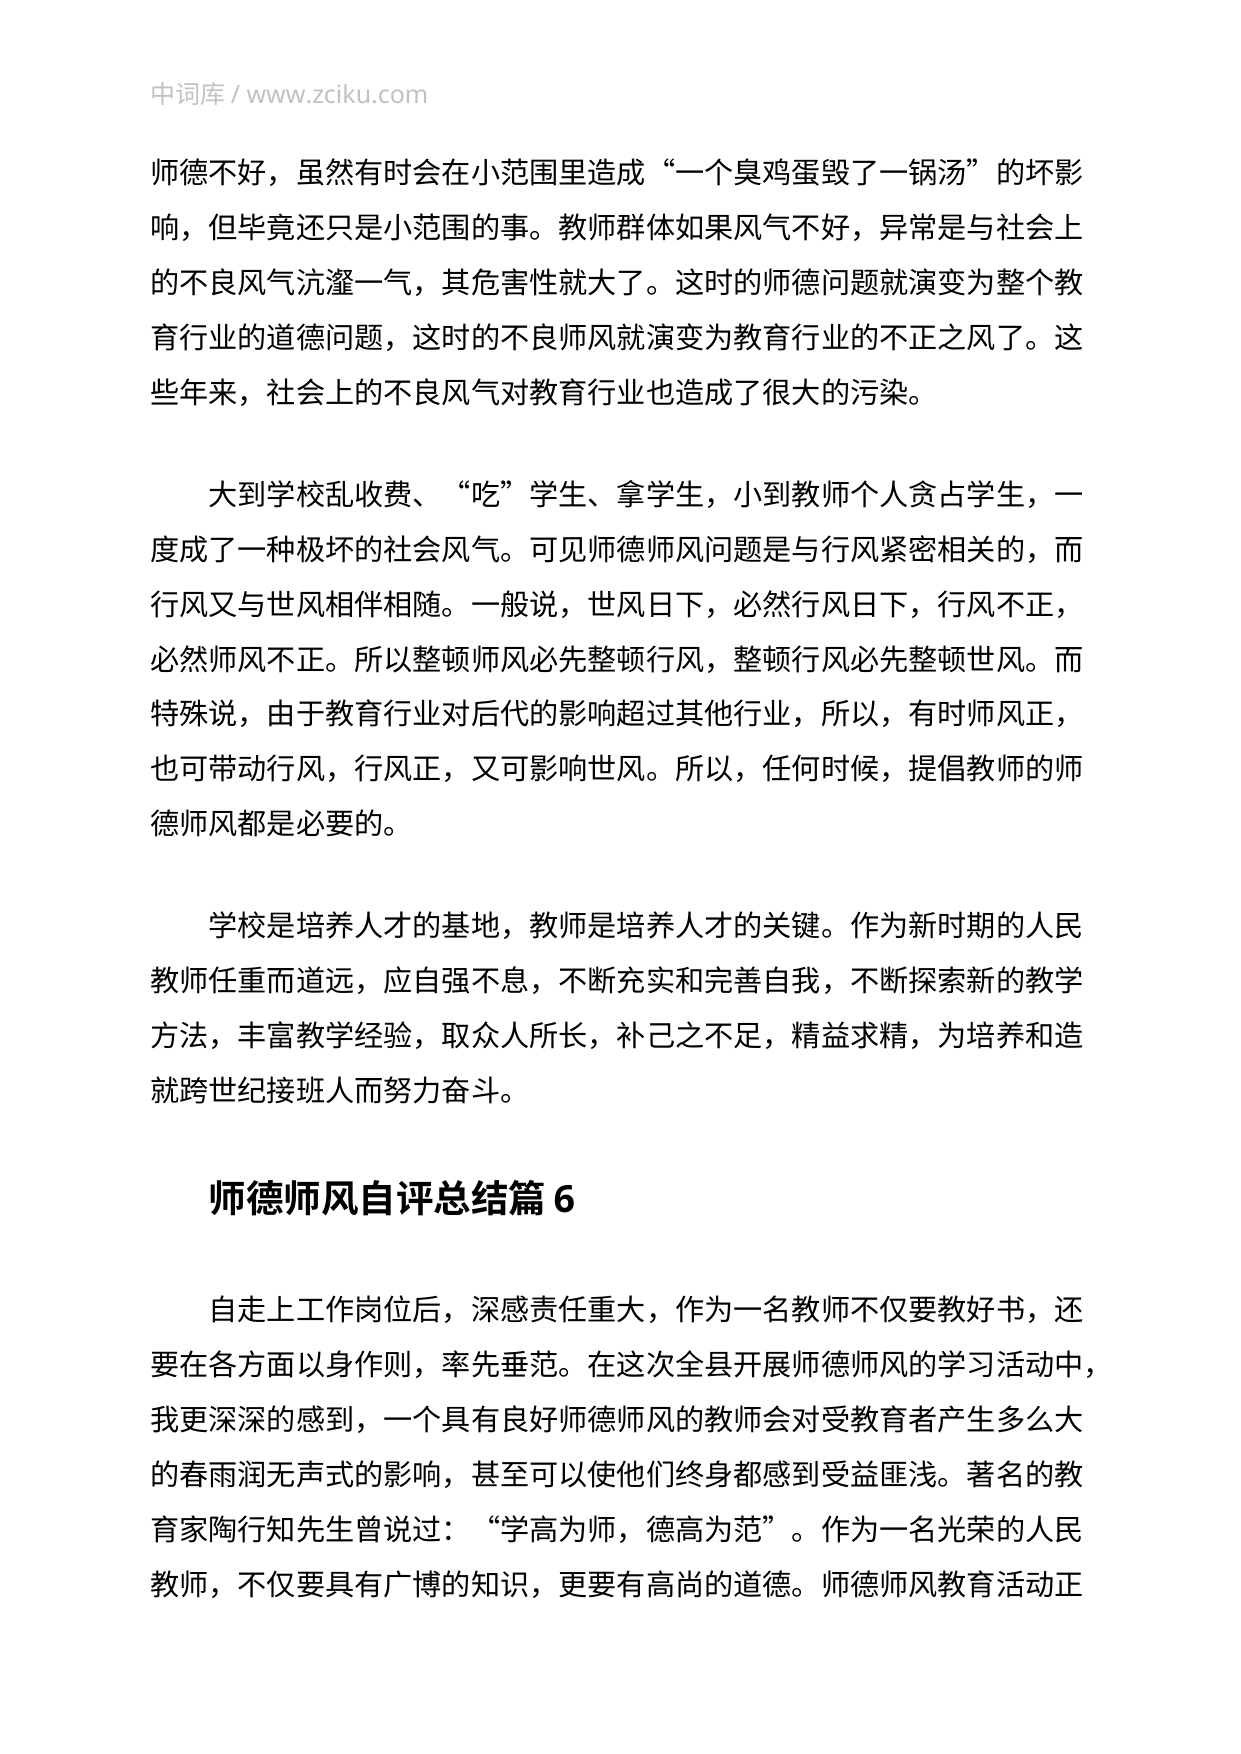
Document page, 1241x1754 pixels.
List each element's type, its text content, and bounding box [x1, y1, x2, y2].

text 师德师风自评总结篇6 [150, 1169, 1090, 1223]
text 大到学校乱收费、“吃”学生、拿学生，小到教师个人贪占学生，一度成了一种极坏的社会风气。可见师德师风问题是与行风紧密相关的，而行风又与世风相伴相随。一般说，世风日下，必然行风日下，行风不正，必然师风不正。所以整顿师风必先整顿行风，整顿行风必先整顿世风。而特殊说，由于教育行业对后代的影响超过其他行业，所以，有时师风正，也可带动行风，行风正，又可影响世风。所以，任何时候，提倡教师的师德师风都是必要的。 [150, 471, 1090, 843]
text 学校是培养人才的基地，教师是培养人才的关键。作为新时期的人民教师任重而道远，应自强不息，不断充实和完善自我，不断探索新的教学方法，丰富教学经验，取众人所长，补己之不足，精益求精，为培养和造就跨世纪接班人而努力奋斗。 [150, 902, 1090, 1109]
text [150, 1287, 1090, 1603]
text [150, 150, 1090, 412]
